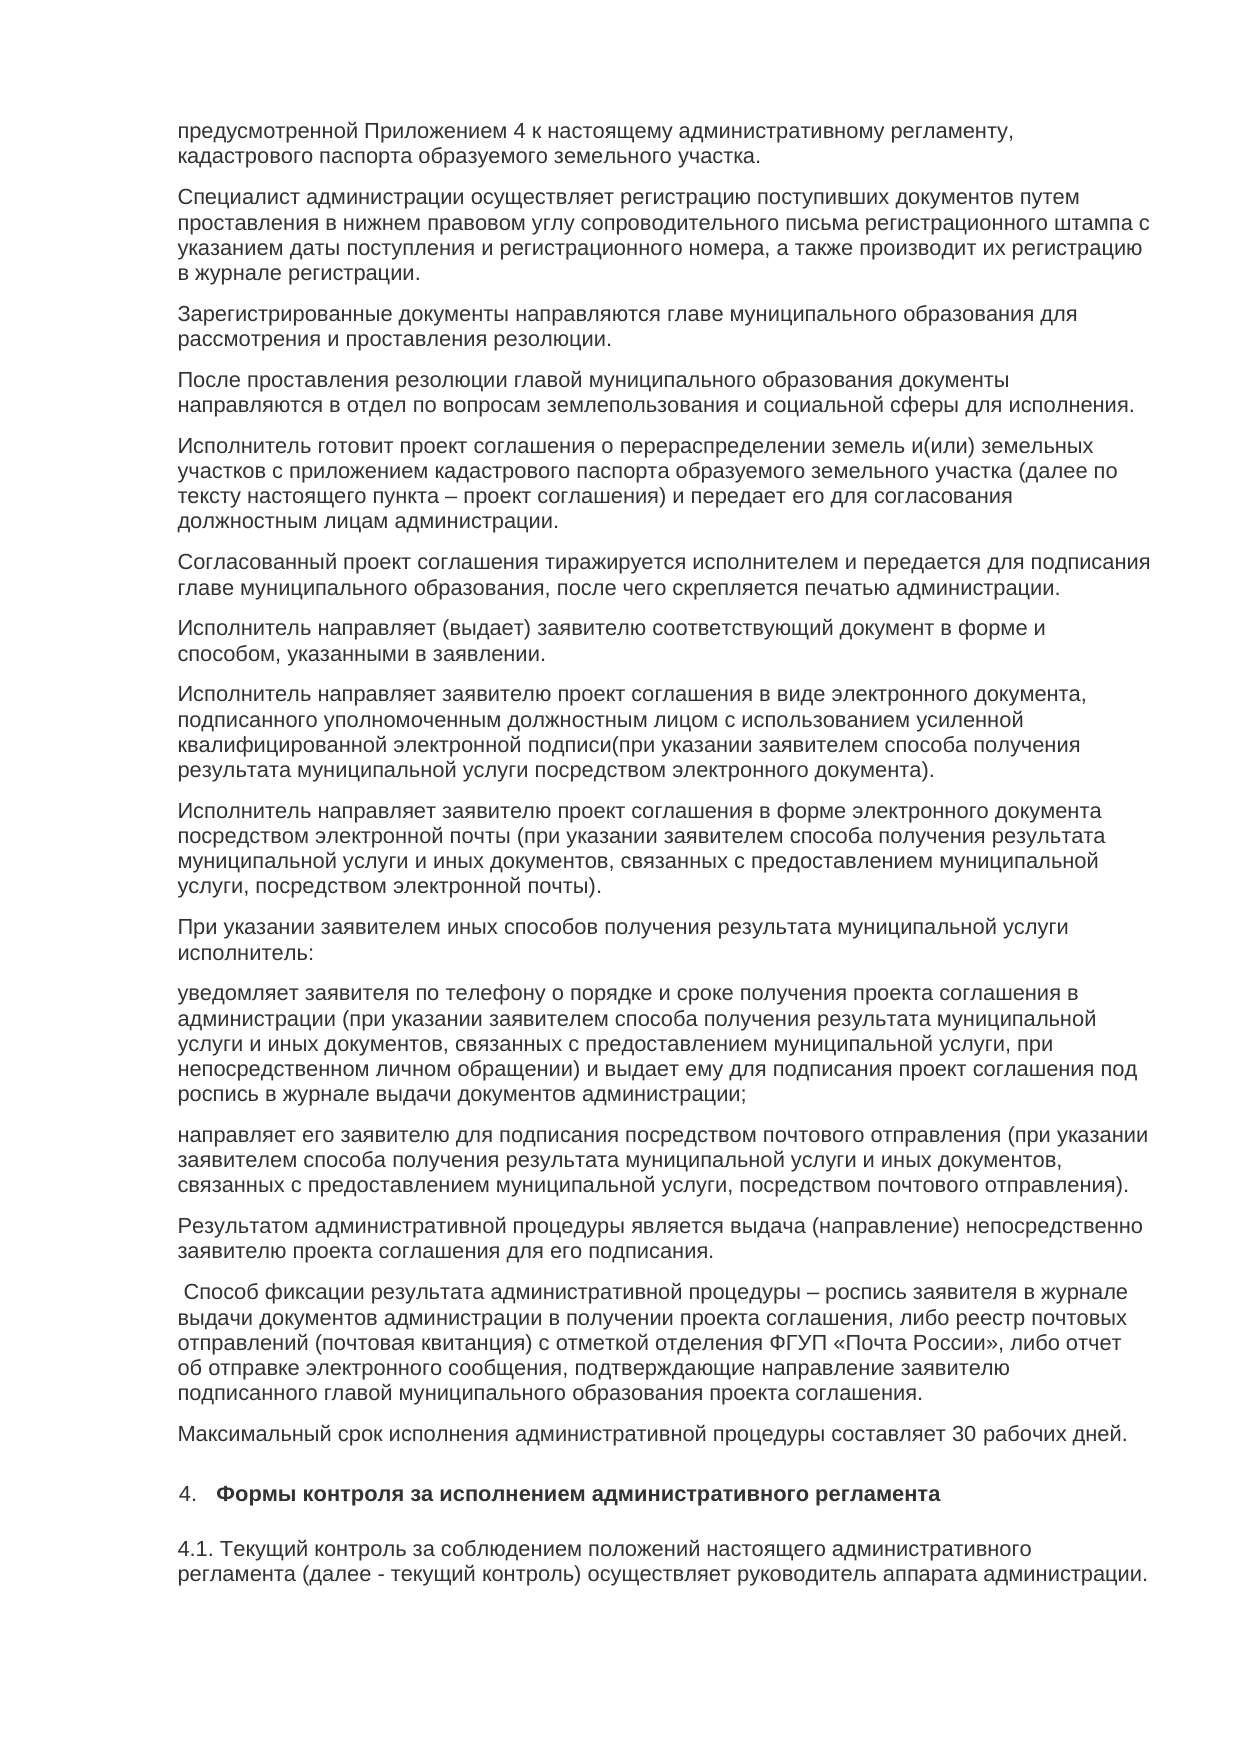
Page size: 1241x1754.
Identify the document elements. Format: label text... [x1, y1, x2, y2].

text Результатом административной процедуры является выдача (направление) непосредственно заявителю проекта соглашения для его подписания. [177, 1213, 1152, 1263]
text Максимальный срок исполнения административной процедуры составляет 30 рабочих дней. [177, 1421, 1152, 1446]
text Зарегистрированные документы направляются главе муниципального образования для рассмотрения и проставления резолюции. [177, 301, 1152, 351]
text Исполнитель готовит проект соглашения о перераспределении земель и(или) земельных участков с приложением кадастрового паспорта образуемого земельного участка (далее по тексту настоящего пункта – проект соглашения) и передает его для согласования должностным лицам администрации. [177, 433, 1152, 533]
text Исполнитель направляет заявителю проект соглашения в форме электронного документа посредством электронной почты (при указании заявителем способа получения результата муниципальной услуги и иных документов, связанных с предоставлением муниципальной услуги, посредством электронной почты). [177, 798, 1152, 898]
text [177, 118, 1152, 168]
list Формы контроля за исполнением административного регламента [179, 1475, 1152, 1506]
text Специалист администрации осуществляет регистрацию поступивших документов путем проставления в нижнем правовом углу сопроводительного письма регистрационного штампа с указанием даты поступления и регистрационного номера, а также производит их регистрацию в журнале регистрации. [177, 184, 1152, 285]
text После проставления резолюции главой муниципального образования документы направляются в отдел по вопросам землепользования и социальной сферы для исполнения. [177, 367, 1152, 417]
text При указании заявителем иных способов получения результата муниципальной услуги исполнитель: [177, 914, 1152, 964]
text 4.1. Текущий контроль за соблюдением положений настоящего административного регламента (далее - текущий контроль) осуществляет руководитель аппарата администрации. [177, 1536, 1152, 1586]
text Способ фиксации результата административной процедуры – роспись заявителя в журнале выдачи документов администрации в получении проекта соглашения, либо реестр почтовых отправлений (почтовая квитанция) с отметкой отделения ФГУП «Почта России», либо отчет об отправке электронного сообщения, подтверждающие направление заявителю подписанного главой муниципального образования проекта соглашения. [177, 1279, 1152, 1405]
text направляет его заявителю для подписания посредством почтового отправления (при указании заявителем способа получения результата муниципальной услуги и иных документов, связанных с предоставлением муниципальной услуги, посредством почтового отправления). [177, 1122, 1152, 1197]
text Согласованный проект соглашения тиражируется исполнителем и передается для подписания главе муниципального образования, после чего скрепляется печатью администрации. [177, 549, 1152, 599]
text Исполнитель направляет (выдает) заявителю соответствующий документ в форме и способом, указанными в заявлении. [177, 615, 1152, 666]
text Исполнитель направляет заявителю проект соглашения в виде электронного документа, подписанного уполномоченным должностным лицом с использованием усиленной квалифицированной электронной подписи(при указании заявителем способа получения результата муниципальной услуги посредством электронного документа). [177, 681, 1152, 782]
text уведомляет заявителя по телефону о порядке и сроке получения проекта соглашения в администрации (при указании заявителем способа получения результата муниципальной услуги и иных документов, связанных с предоставлением муниципальной услуги, при непосредственном личном обращении) и выдает ему для подписания проект соглашения под роспись в журнале выдачи документов администрации; [177, 980, 1152, 1106]
